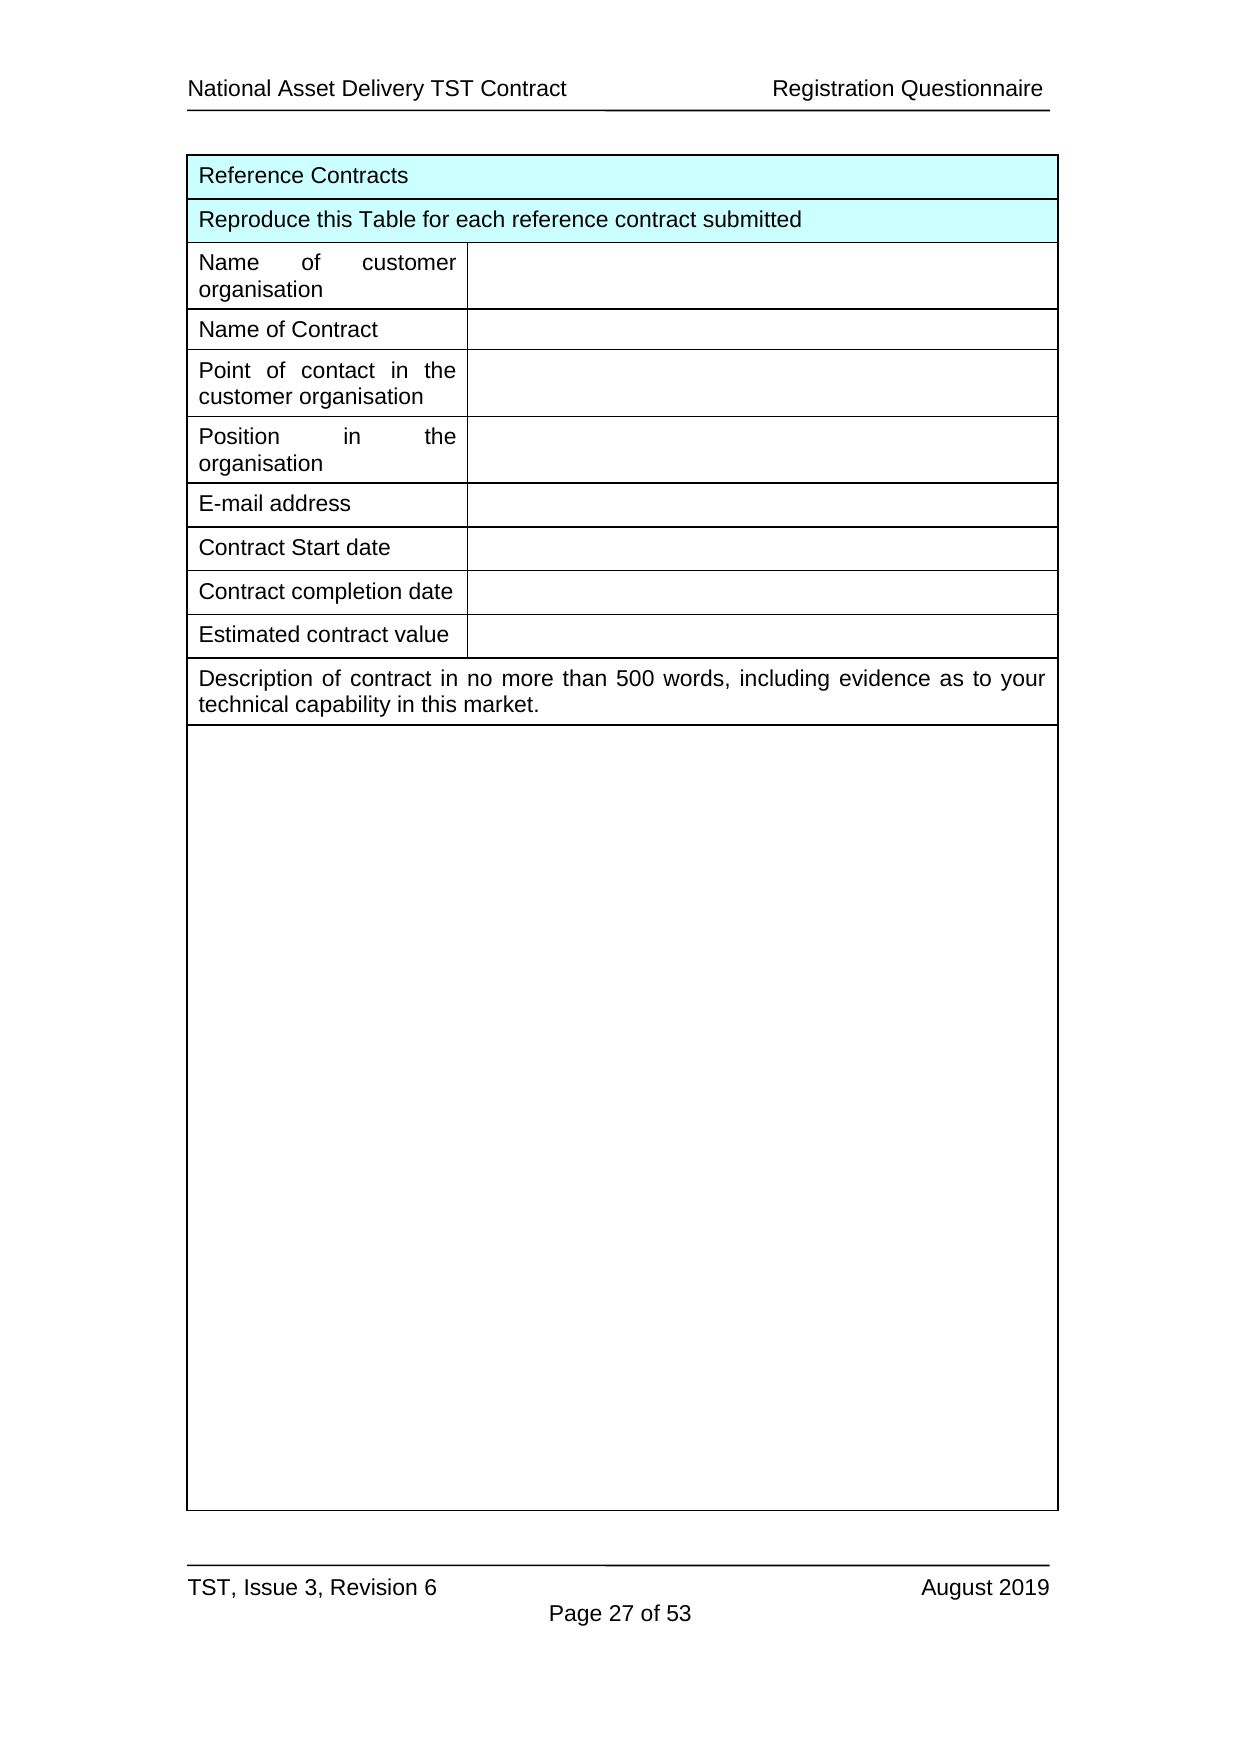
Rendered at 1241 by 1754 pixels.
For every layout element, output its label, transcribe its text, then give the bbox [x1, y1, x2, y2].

table_cell [468, 417, 1057, 482]
table_cell Contract completion date [188, 571, 467, 613]
table_cell [468, 571, 1057, 613]
table_cell [468, 484, 1057, 526]
table_cell [468, 310, 1057, 349]
table_header Reference Contracts [188, 156, 1057, 198]
table_cell [468, 243, 1057, 308]
table_cell Name of customer organisation [188, 243, 467, 308]
table_cell Point of contact in the customer organisation [188, 350, 467, 416]
table_cell [468, 615, 1057, 657]
table_cell Position in the organisation [188, 417, 467, 482]
table_cell Description of contract in no more than 500 words, including evidence as to your technical capability in this market. [188, 659, 1057, 724]
table_cell E-mail address [188, 484, 467, 526]
table_cell [468, 350, 1057, 416]
table_cell [188, 726, 1057, 1509]
table_cell [468, 528, 1057, 570]
table_cell Name of Contract [188, 310, 467, 349]
table_cell Estimated contract value [188, 615, 467, 657]
table_cell Contract Start date [188, 528, 467, 570]
table_cell Reproduce this Table for each reference contract submitted [188, 200, 1057, 242]
